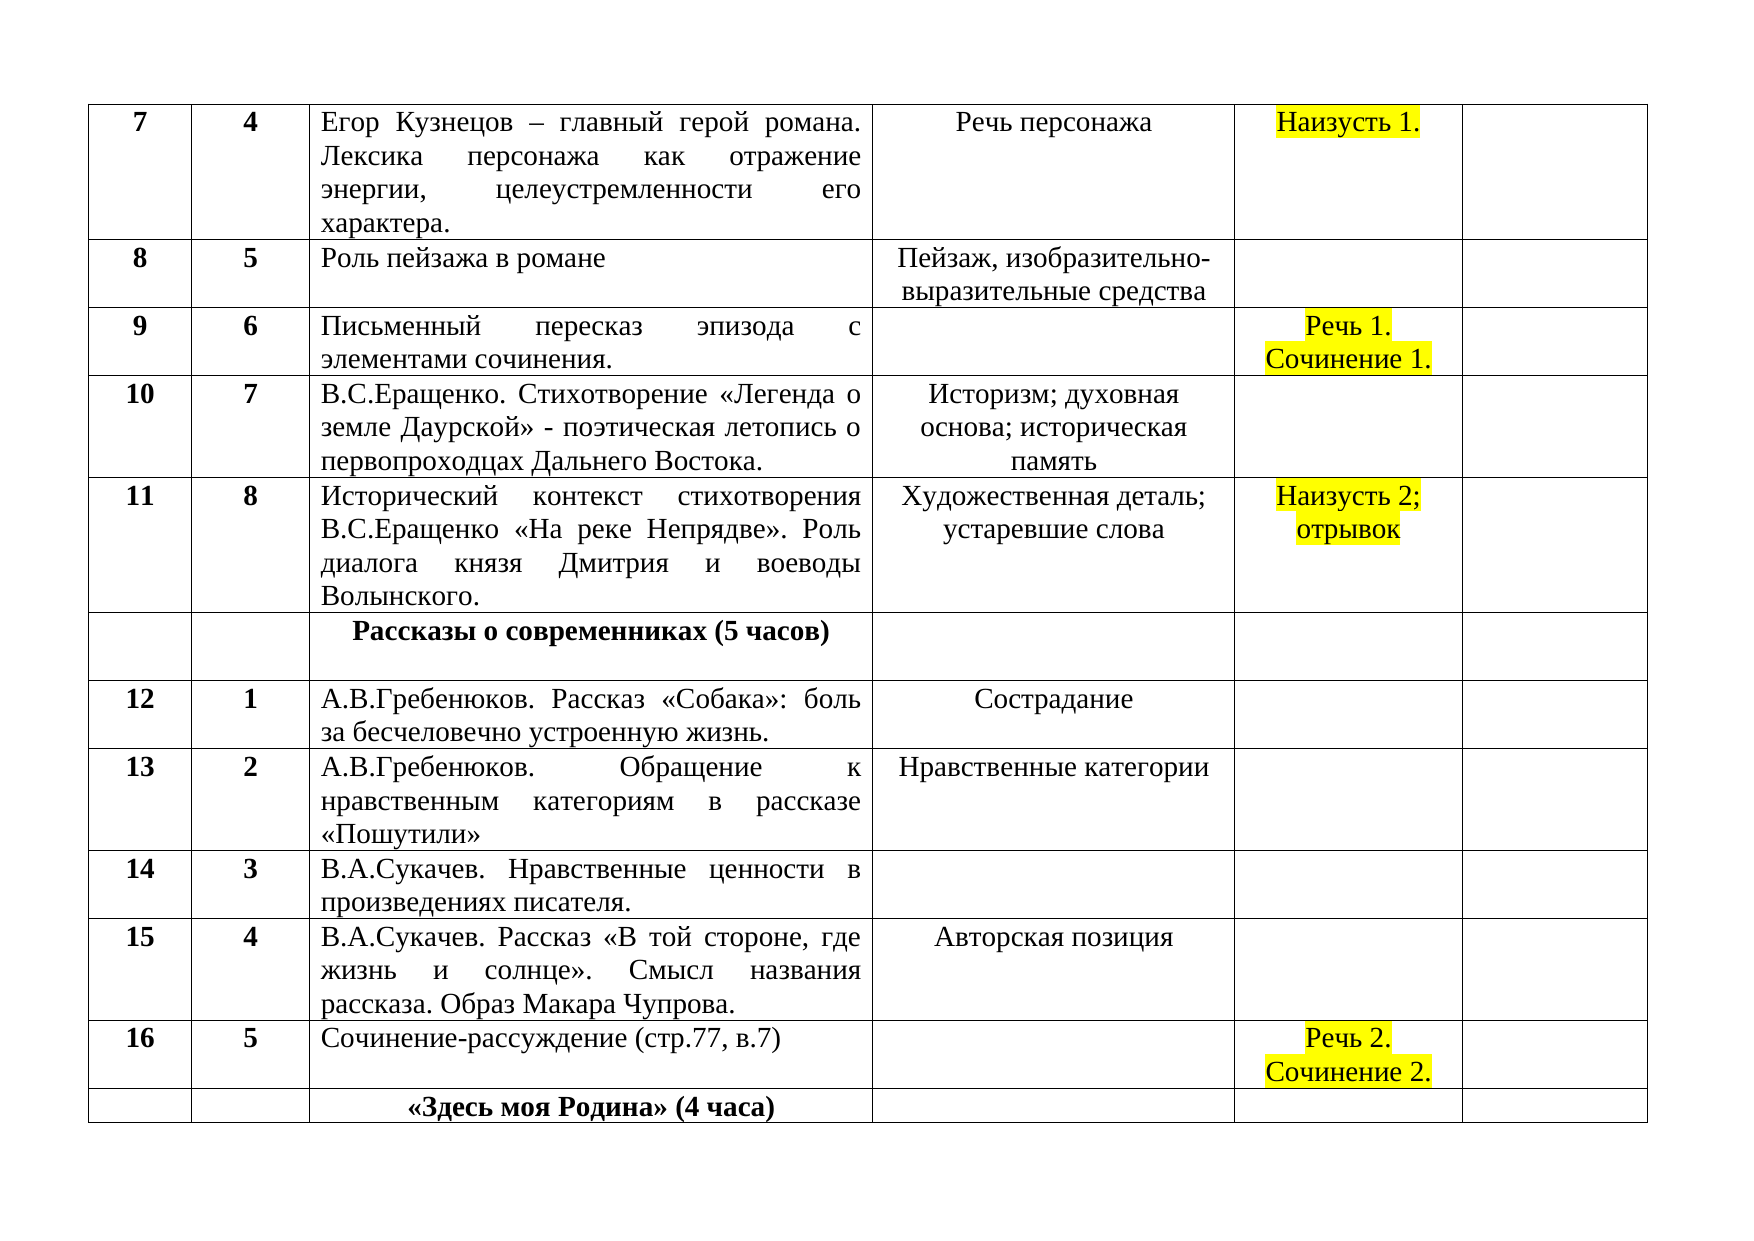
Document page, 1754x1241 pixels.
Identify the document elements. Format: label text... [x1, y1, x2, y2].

table_cell [192, 1089, 309, 1122]
table_cell [873, 851, 1234, 918]
table_cell [1463, 919, 1647, 1019]
table_cell В.А.Сукачев. Нравственные ценности в произведениях писателя. [310, 851, 872, 918]
table_cell [1463, 105, 1647, 239]
table_cell Речь 2. Сочинение 2. [1235, 1021, 1305, 1088]
table_cell 13 [89, 749, 191, 850]
table_cell 2 [192, 749, 309, 850]
table_cell 5 [192, 240, 309, 307]
table_cell Нравственные категории [873, 749, 1234, 850]
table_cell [310, 1089, 872, 1122]
table_cell [1235, 1089, 1462, 1122]
table_cell [1463, 681, 1647, 748]
table_cell Роль пейзажа в романе [310, 240, 872, 307]
table_cell 7 [89, 105, 191, 239]
table_cell [1235, 681, 1462, 748]
table_cell Речь 2. Сочинение 2. [1392, 1021, 1462, 1088]
table_cell Пейзаж, изобразительно-выразительные средства [873, 240, 1234, 307]
table_cell А.В.Гребенюков. Рассказ «Собака»: боль за бесчеловечно устроенную жизнь. [310, 681, 872, 748]
table_cell Речь 1. Сочинение 1. [1235, 308, 1305, 375]
table_cell В.А.Сукачев. Рассказ «В той стороне, где жизнь и солнце». Смысл названия рассказа. Образ Макара Чупрова. [310, 919, 872, 1019]
table_cell Рассказы о современниках (5 часов) [310, 613, 872, 680]
table_cell [1235, 919, 1462, 1019]
table_cell Авторская позиция [873, 919, 1234, 1019]
table_cell 6 [192, 308, 309, 375]
table_cell [1235, 851, 1462, 918]
table_cell 7 [192, 376, 309, 477]
table_cell [1463, 613, 1647, 680]
table_cell [1235, 240, 1462, 307]
table_cell 16 [89, 1021, 191, 1088]
table_cell В.С.Еращенко. Стихотворение «Легенда о земле Даурской» - поэтическая летопись о первопроходцах Дальнего Востока. [310, 376, 872, 477]
table_cell 14 [89, 851, 191, 918]
table_cell [873, 613, 1234, 680]
table_cell [873, 308, 1234, 375]
table_cell [89, 1089, 191, 1122]
table_cell [1463, 240, 1647, 307]
table_cell Речь 1. Сочинение 1. [1392, 308, 1462, 375]
table_cell А.В.Гребенюков. Обращение к нравственным категориям в рассказе «Пошутили» [310, 749, 872, 850]
table_cell 12 [89, 681, 191, 748]
table_cell 5 [192, 1021, 309, 1088]
table_cell Егор Кузнецов – главный герой романа. Лексика персонажа как отражение энергии, целеустремленности его характера. [310, 105, 872, 239]
table_cell [1463, 478, 1647, 612]
table_cell Сочинение-рассуждение (стр.77, в.7) [310, 1021, 872, 1088]
table_cell Наизусть 1. [1235, 105, 1462, 239]
table_cell [1235, 749, 1462, 850]
table_cell Письменный пересказ эпизода с элементами сочинения. [310, 308, 872, 375]
table_cell Исторический контекст стихотворения В.С.Еращенко «На реке Непрядве». Роль диалога князя Дмитрия и воеводы Волынского. [310, 478, 872, 612]
table_cell 15 [89, 919, 191, 1019]
table_cell 9 [89, 308, 191, 375]
table_cell Историзм; духовная основа; историческая память [873, 376, 1234, 477]
table_cell 3 [192, 851, 309, 918]
table_cell Наизусть 2; отрывок [1235, 478, 1462, 612]
table_cell 4 [192, 919, 309, 1019]
table_cell [873, 1021, 1234, 1088]
table_cell [1463, 308, 1647, 375]
table_cell [1463, 376, 1647, 477]
table_cell [1235, 376, 1462, 477]
table_cell Сострадание [873, 681, 1234, 748]
table_cell [192, 613, 309, 680]
table_cell [1463, 851, 1647, 918]
table_cell Художественная деталь; устаревшие слова [873, 478, 1234, 612]
table_cell 11 [89, 478, 191, 612]
table_cell [89, 613, 191, 680]
table_cell [1235, 613, 1462, 680]
table_cell 4 [192, 105, 309, 239]
table_cell [1463, 1021, 1647, 1088]
table_cell 1 [192, 681, 309, 748]
table_cell Речь персонажа [873, 105, 1234, 239]
table_cell [1463, 1089, 1647, 1122]
table_cell 10 [89, 376, 191, 477]
table_cell [873, 1089, 1234, 1122]
table_cell 8 [89, 240, 191, 307]
table_cell [1463, 749, 1647, 850]
table_cell 8 [192, 478, 309, 612]
